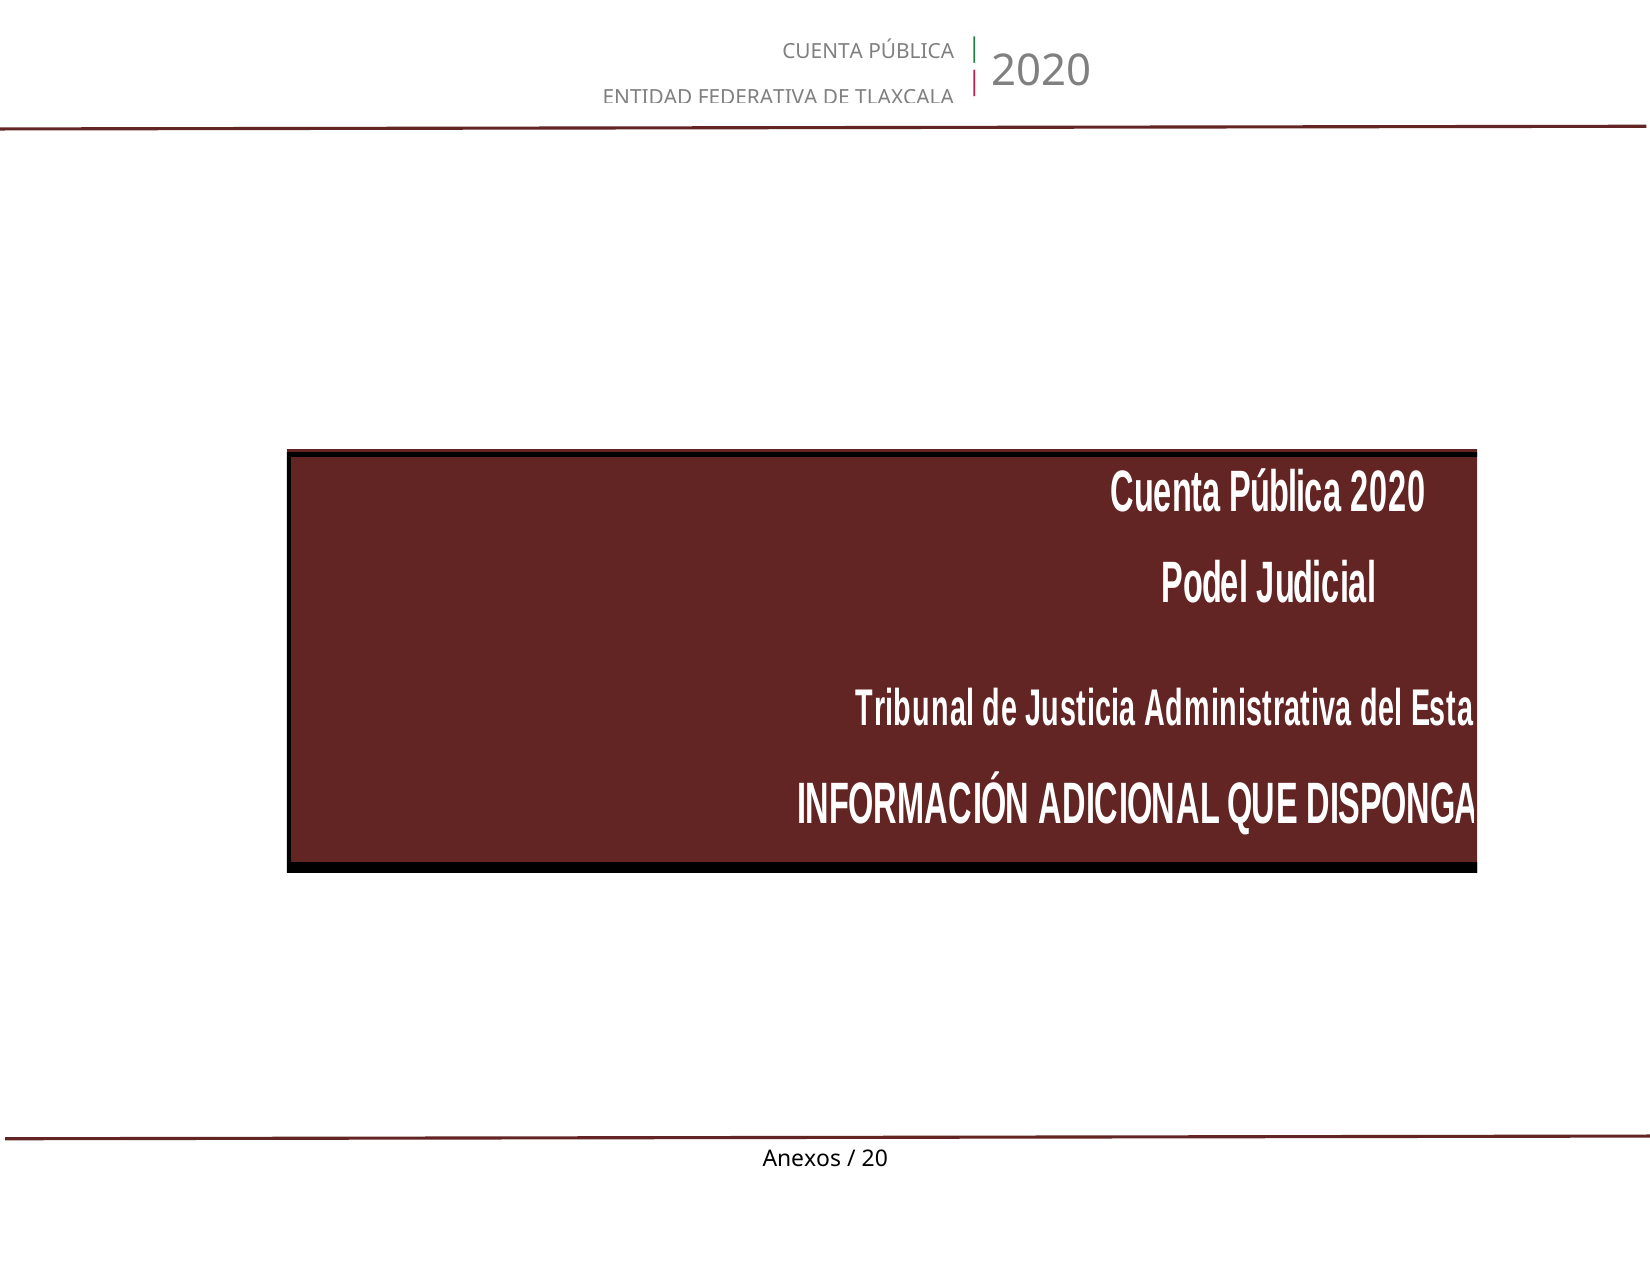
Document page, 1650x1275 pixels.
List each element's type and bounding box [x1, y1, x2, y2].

picture [968, 28, 985, 99]
